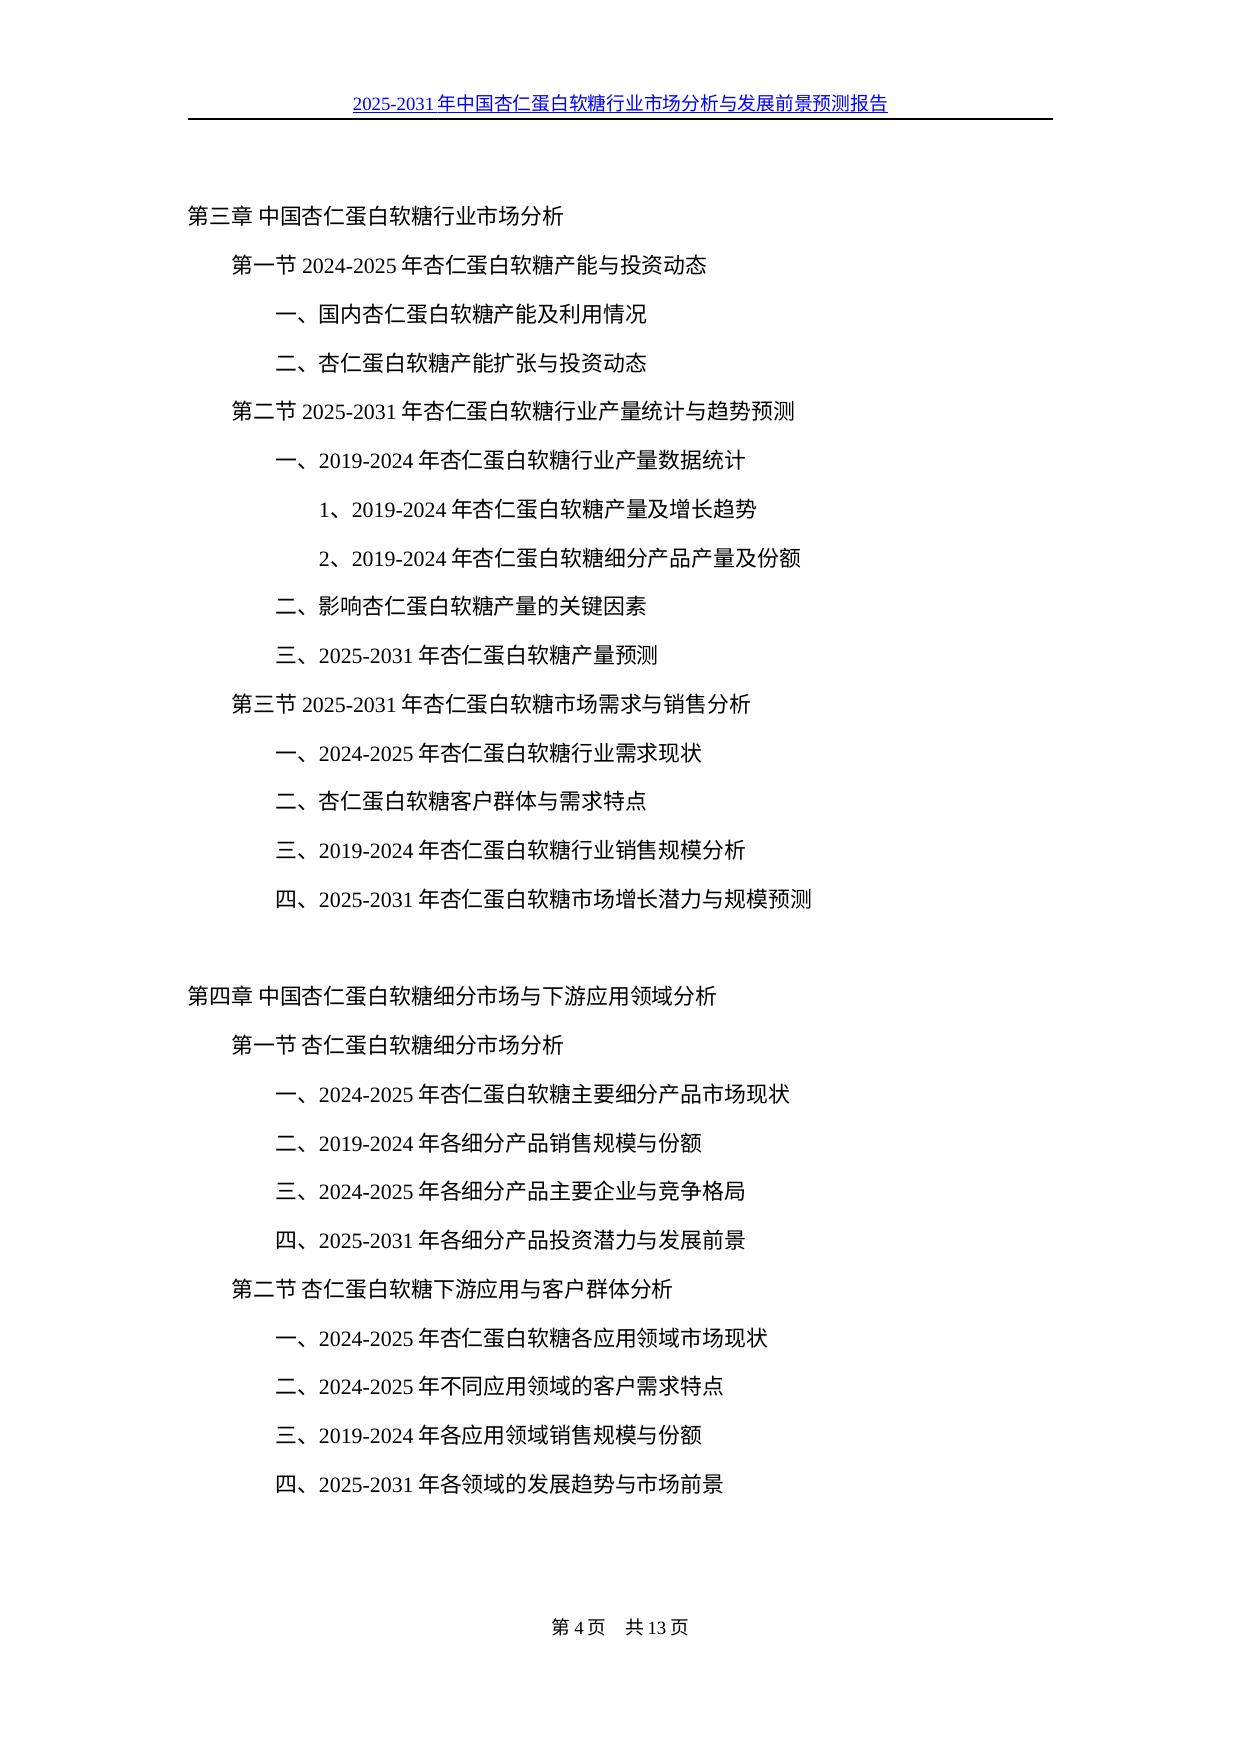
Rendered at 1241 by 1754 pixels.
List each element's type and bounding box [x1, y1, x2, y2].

text [187, 150, 1053, 1499]
